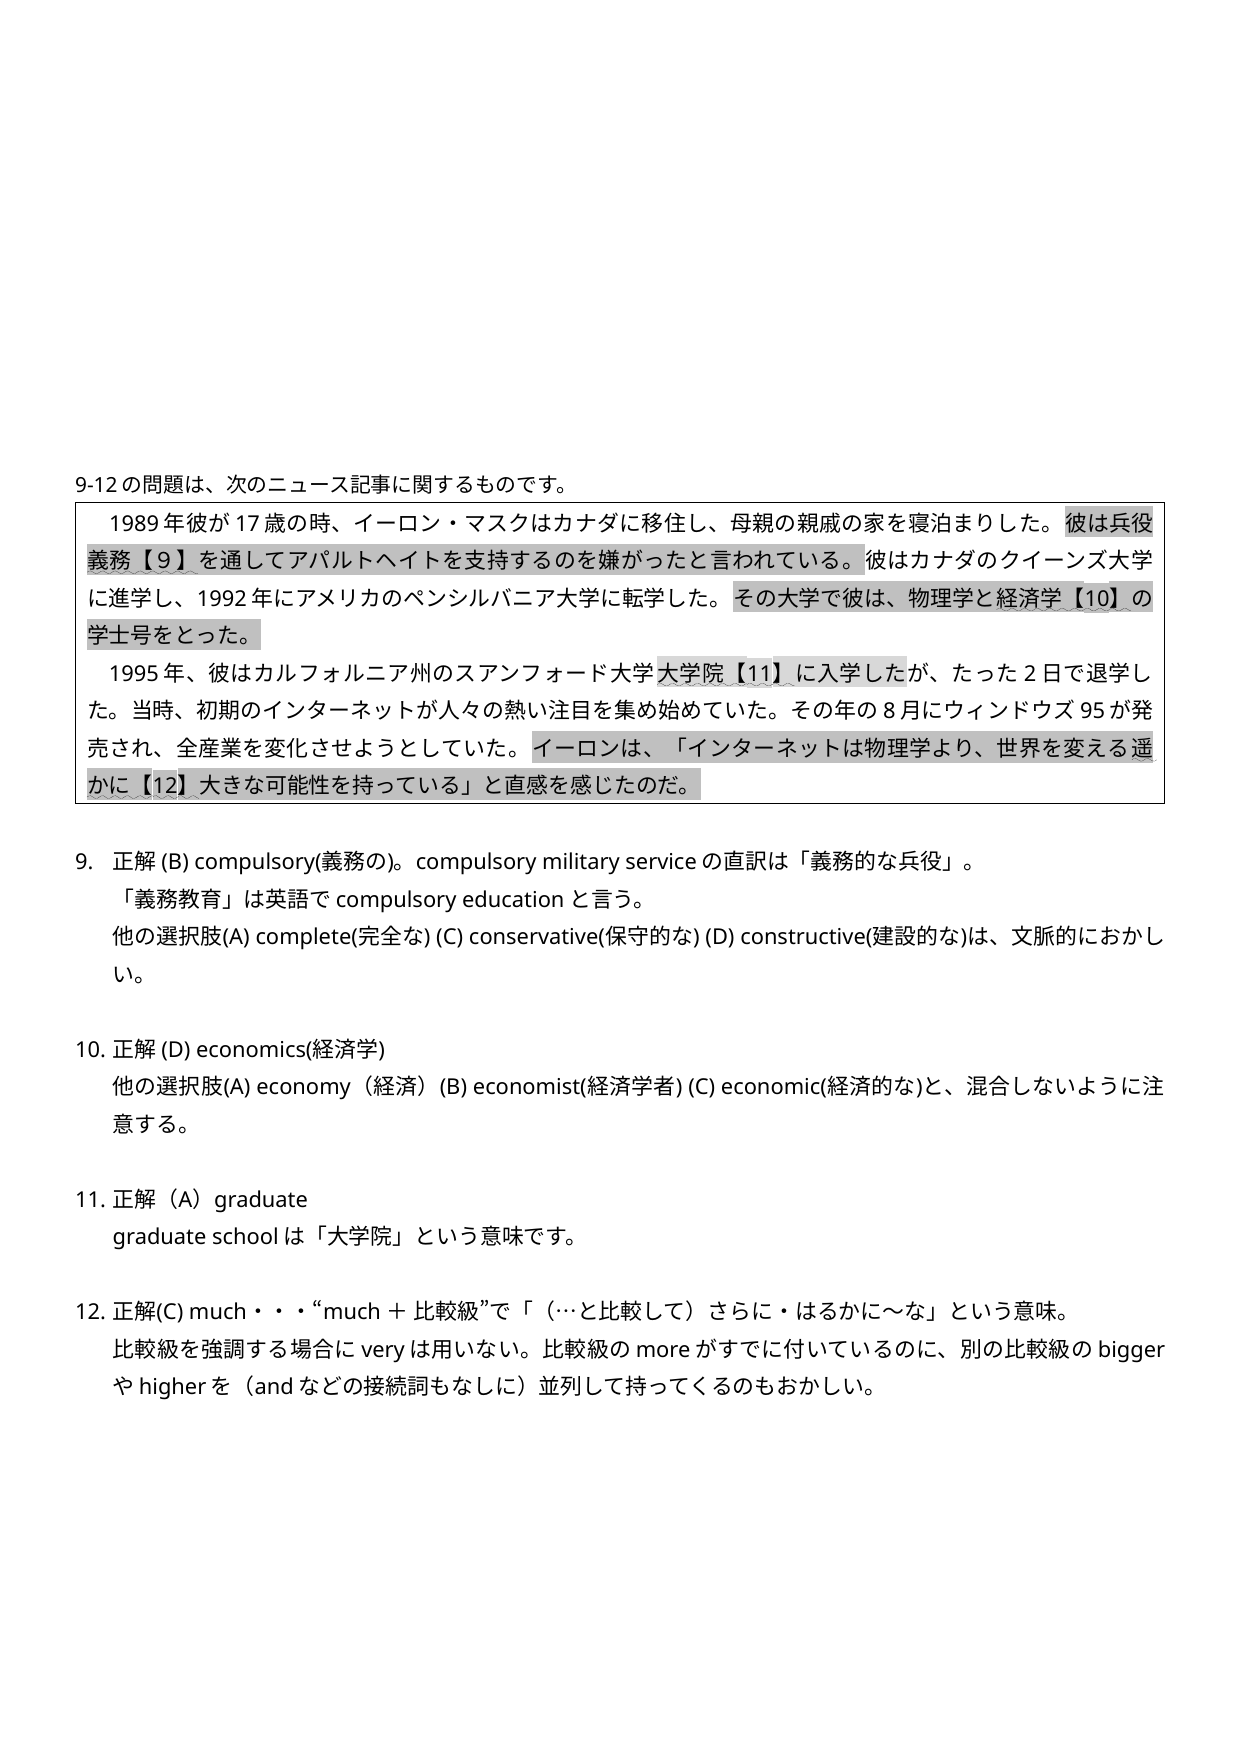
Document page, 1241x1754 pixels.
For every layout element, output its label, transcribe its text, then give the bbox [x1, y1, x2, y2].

list 正解 (D) economics(経済学) [75, 1029, 1165, 1067]
text 他の選択肢(A) complete(完全な) (C) conservative(保守的な) (D) constructive(建設的な)は、文脈的におかしい。 [112, 917, 1165, 992]
text 9-12の問題は、次のニュース記事に関するものです。 [75, 464, 1165, 502]
list 正解(C) much・・・“much ＋ 比較級”で「（…と比較して）さらに・はるかに～な」という意味。 [75, 1292, 1165, 1329]
text 「義務教育」は英語でcompulsory educationと言う。 [112, 879, 1165, 917]
text 他の選択肢(A) economy（経済）(B) economist(経済学者) (C) economic(経済的な)と、混合しないように注意する。 [112, 1067, 1165, 1142]
text graduate schoolは「大学院」という意味です。 [112, 1217, 1165, 1254]
table_header 1989年彼が17歳の時、イーロン・マスクはカナダに移住し、母親の親戚の家を寝泊まりした。彼は兵役義務【９】を通してアパルトヘイトを支持するのを嫌がったと言われている。彼はカナダのクイーンズ大学に進学し、1992年にアメリカのペンシルバニア大学に転学した。その大学で彼は、物理学と経済学【10】の学士号をとった。 1995年、彼はカルフォルニア州のスアンフォード大学大学院【11】に入学したが、たった2日で退学した。当時、初期のインターネットが人々の熱い注目を集め始めていた。その年の8月にウィンドウズ95が発売され、全産業を変化させようとしていた。イーロンは、「インターネットは物理学より、世界を変える遥かに【12】大きな可能性を持っている」と直感を感じたのだ。 [76, 503, 1164, 803]
list 正解 (B) compulsory(義務の)。compulsory military serviceの直訳は「義務的な兵役」。 [75, 842, 1165, 879]
list 正解（A）graduate [75, 1179, 1165, 1217]
text 比較級を強調する場合にveryは用いない。比較級のmoreがすでに付いているのに、別の比較級のbiggerやhigherを（andなどの接続詞もなしに）並列して持ってくるのもおかしい。 [112, 1329, 1165, 1404]
